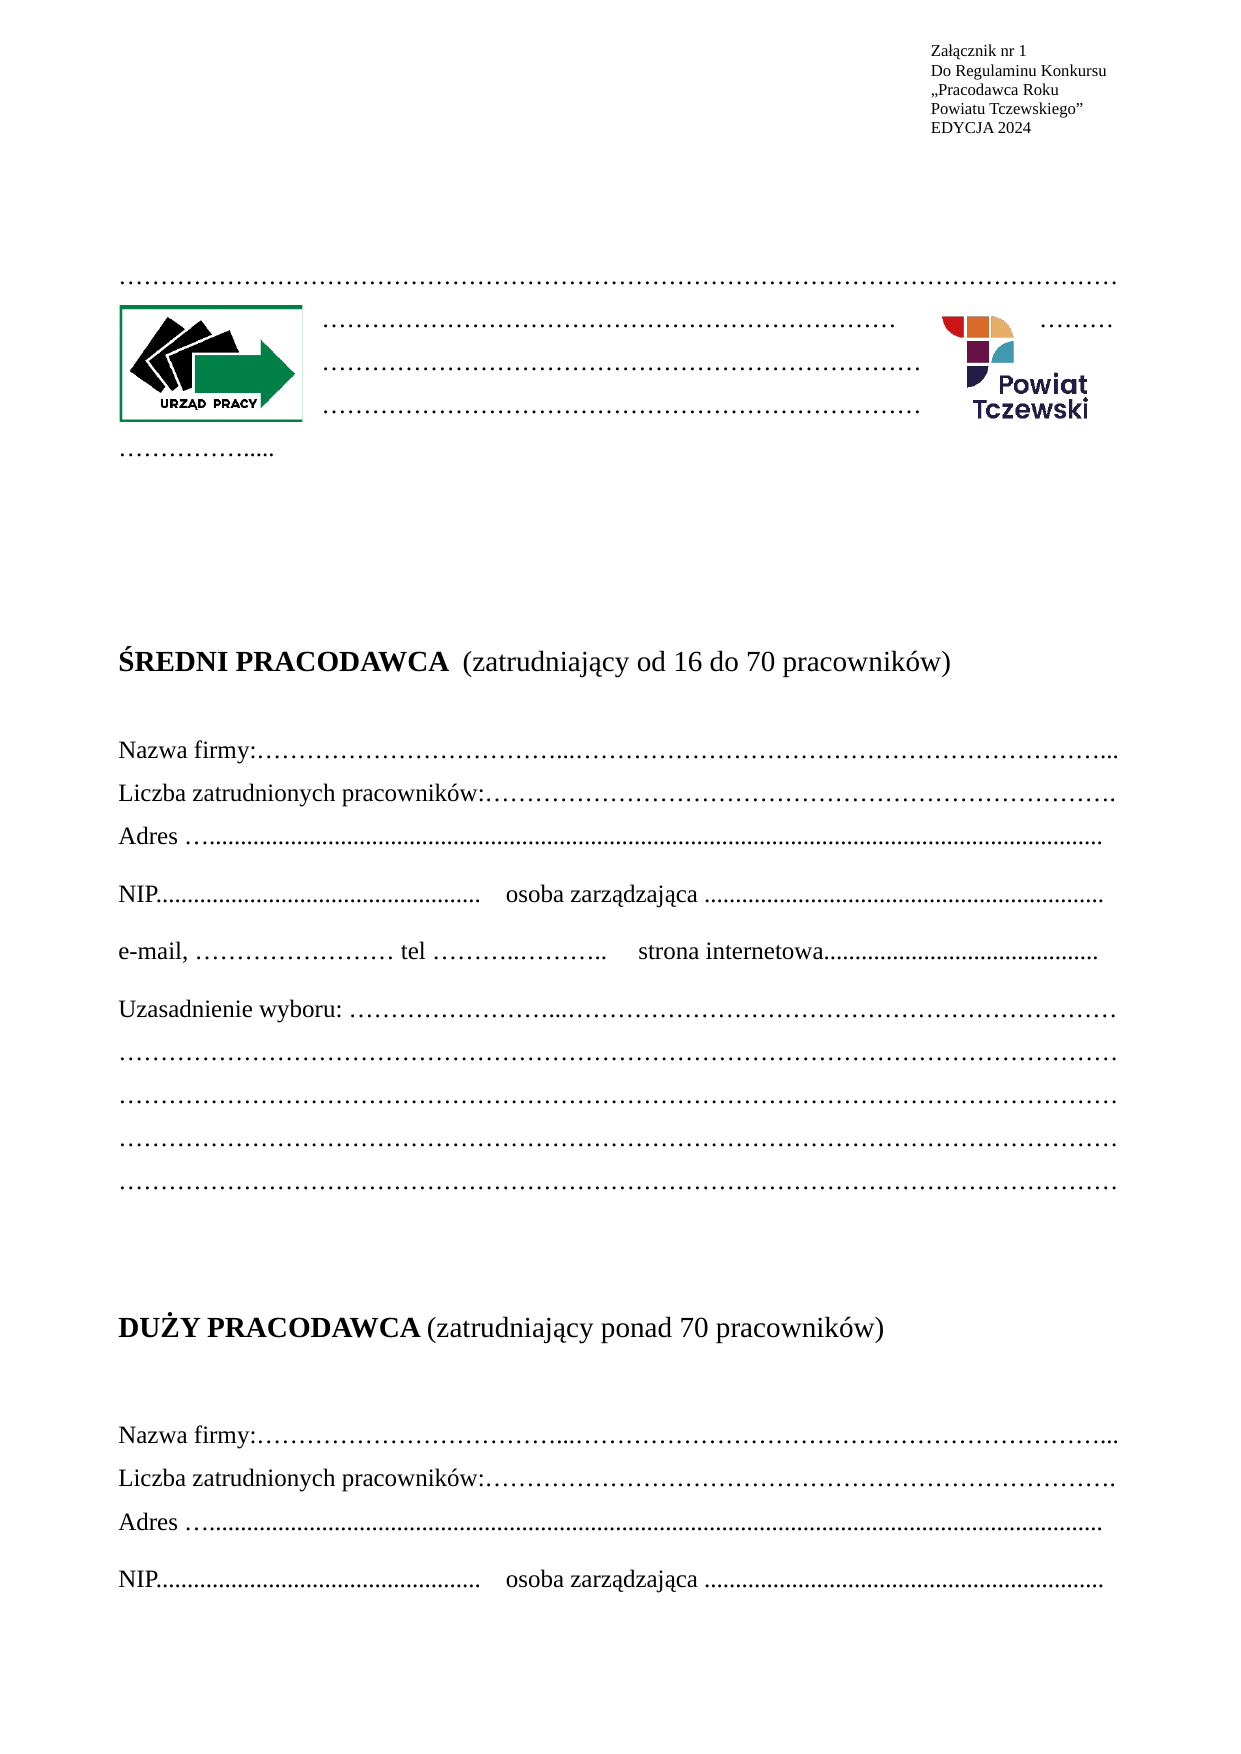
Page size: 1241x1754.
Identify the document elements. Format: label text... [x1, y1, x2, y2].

text Nazwa firmy:………………………………...………………………………………………………... [118, 735, 1122, 764]
picture [118, 305, 302, 421]
text Liczba zatrudnionych pracowników:…………………………………………………………………. [118, 778, 1122, 807]
text NIP.................................................... osoba zarządzająca ................................................................ [118, 879, 1122, 908]
picture [934, 306, 1100, 423]
text Liczba zatrudnionych pracowników:…………………………………………………………………. [118, 1463, 1122, 1492]
text NIP.................................................... osoba zarządzająca ................................................................ [118, 1564, 1122, 1593]
text e-mail, …………………… tel ………..……….. strona internetowa............................................ [118, 936, 1122, 965]
text Adres …............................................................................................................................................... [118, 821, 1122, 850]
text DUŻY PRACODAWCA (zatrudniający ponad 70 pracowników) [118, 1310, 1122, 1344]
text Uzasadnienie wyboru: ……………………...………………………………………………………… [118, 994, 1122, 1023]
text ŚREDNI PRACODAWCA (zatrudniający od 16 do 70 pracowników) [118, 644, 1122, 678]
text ………………………………………………………………………………………………………………………………………………………………………………………………………………………………………………………………………………………………………………………………………………………………………………………………………………………………………… [118, 1037, 1122, 1195]
text Adres …............................................................................................................................................... [118, 1507, 1122, 1535]
text ……………………………………………………………………………………………………………………………………………………………………………………………………………………………………………………………………………………………………………………………..... [118, 261, 1122, 462]
text Nazwa firmy:………………………………...………………………………………………………... [118, 1420, 1122, 1449]
